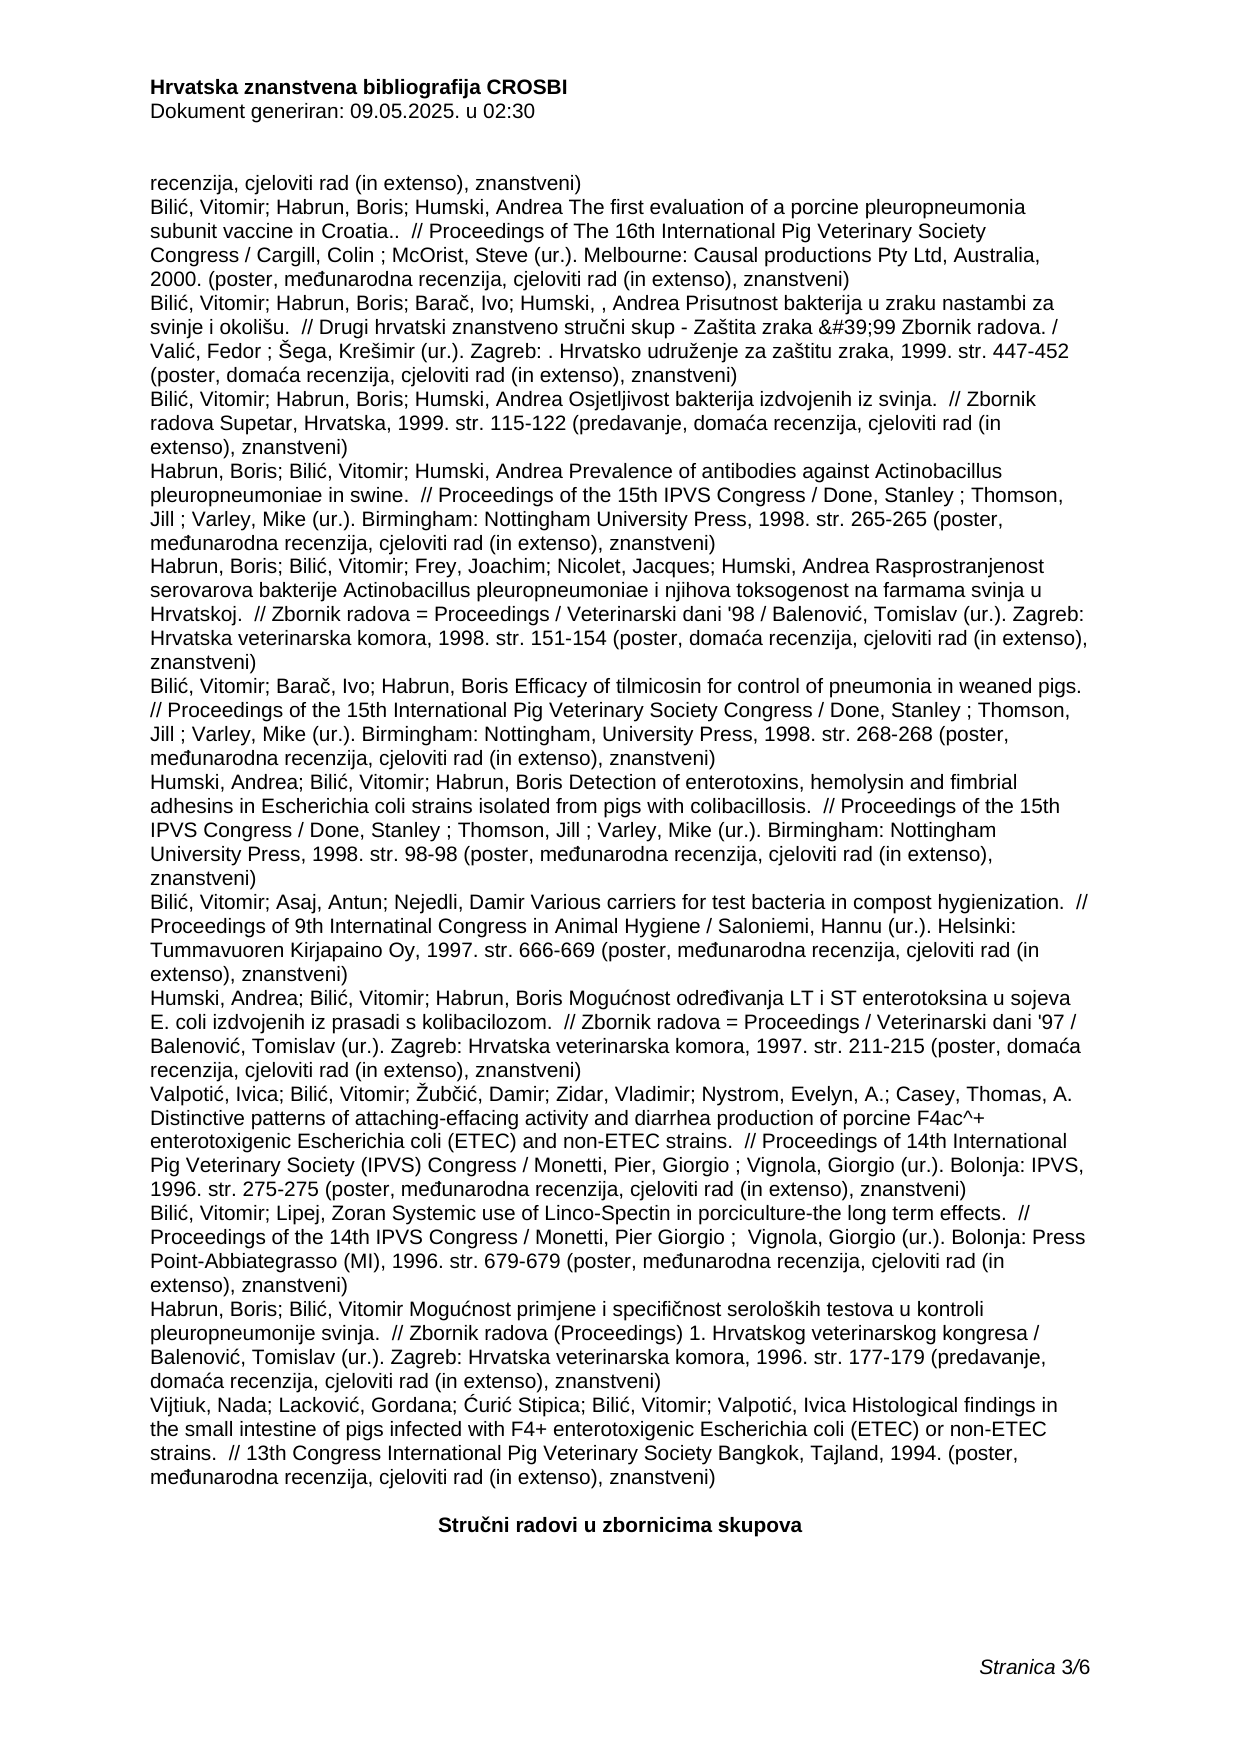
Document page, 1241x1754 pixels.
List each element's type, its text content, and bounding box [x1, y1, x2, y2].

text Habrun, Boris; Bilić, Vitomir; Humski, Andrea [150, 458, 1090, 554]
text Bilić, Vitomir; Asaj, Antun; Nejedli, Damir [150, 890, 1090, 986]
text Humski, Andrea; Bilić, Vitomir; Habrun, Boris [150, 986, 1090, 1081]
text Habrun, Boris; Bilić, Vitomir [150, 1297, 1090, 1393]
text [150, 171, 1090, 195]
subtitle Stručni radovi u zbornicima skupova [150, 1513, 1090, 1537]
text Humski, Andrea; Bilić, Vitomir; Habrun, Boris [150, 770, 1090, 890]
text Bilić, Vitomir; Habrun, Boris; Humski, Andrea [150, 195, 1090, 291]
text Habrun, Boris; Bilić, Vitomir; Frey, Joachim; Nicolet, Jacques; Humski, Andrea [150, 554, 1090, 674]
text Bilić, Vitomir; Lipej, Zoran [150, 1201, 1090, 1297]
text Valpotić, Ivica; Bilić, Vitomir; Žubčić, Damir; Zidar, Vladimir; Nystrom, Evelyn, A.; Casey, Thomas, A. [150, 1081, 1090, 1201]
text Bilić, Vitomir; Barač, Ivo; Habrun, Boris [150, 674, 1090, 770]
text Vijtiuk, Nada; Lacković, Gordana; Ćurić Stipica; Bilić, Vitomir; Valpotić, Ivica [150, 1393, 1090, 1489]
text Bilić, Vitomir; Habrun, Boris; Barač, Ivo; Humski, , Andrea [150, 291, 1090, 387]
text Bilić, Vitomir; Habrun, Boris; Humski, Andrea [150, 387, 1090, 458]
